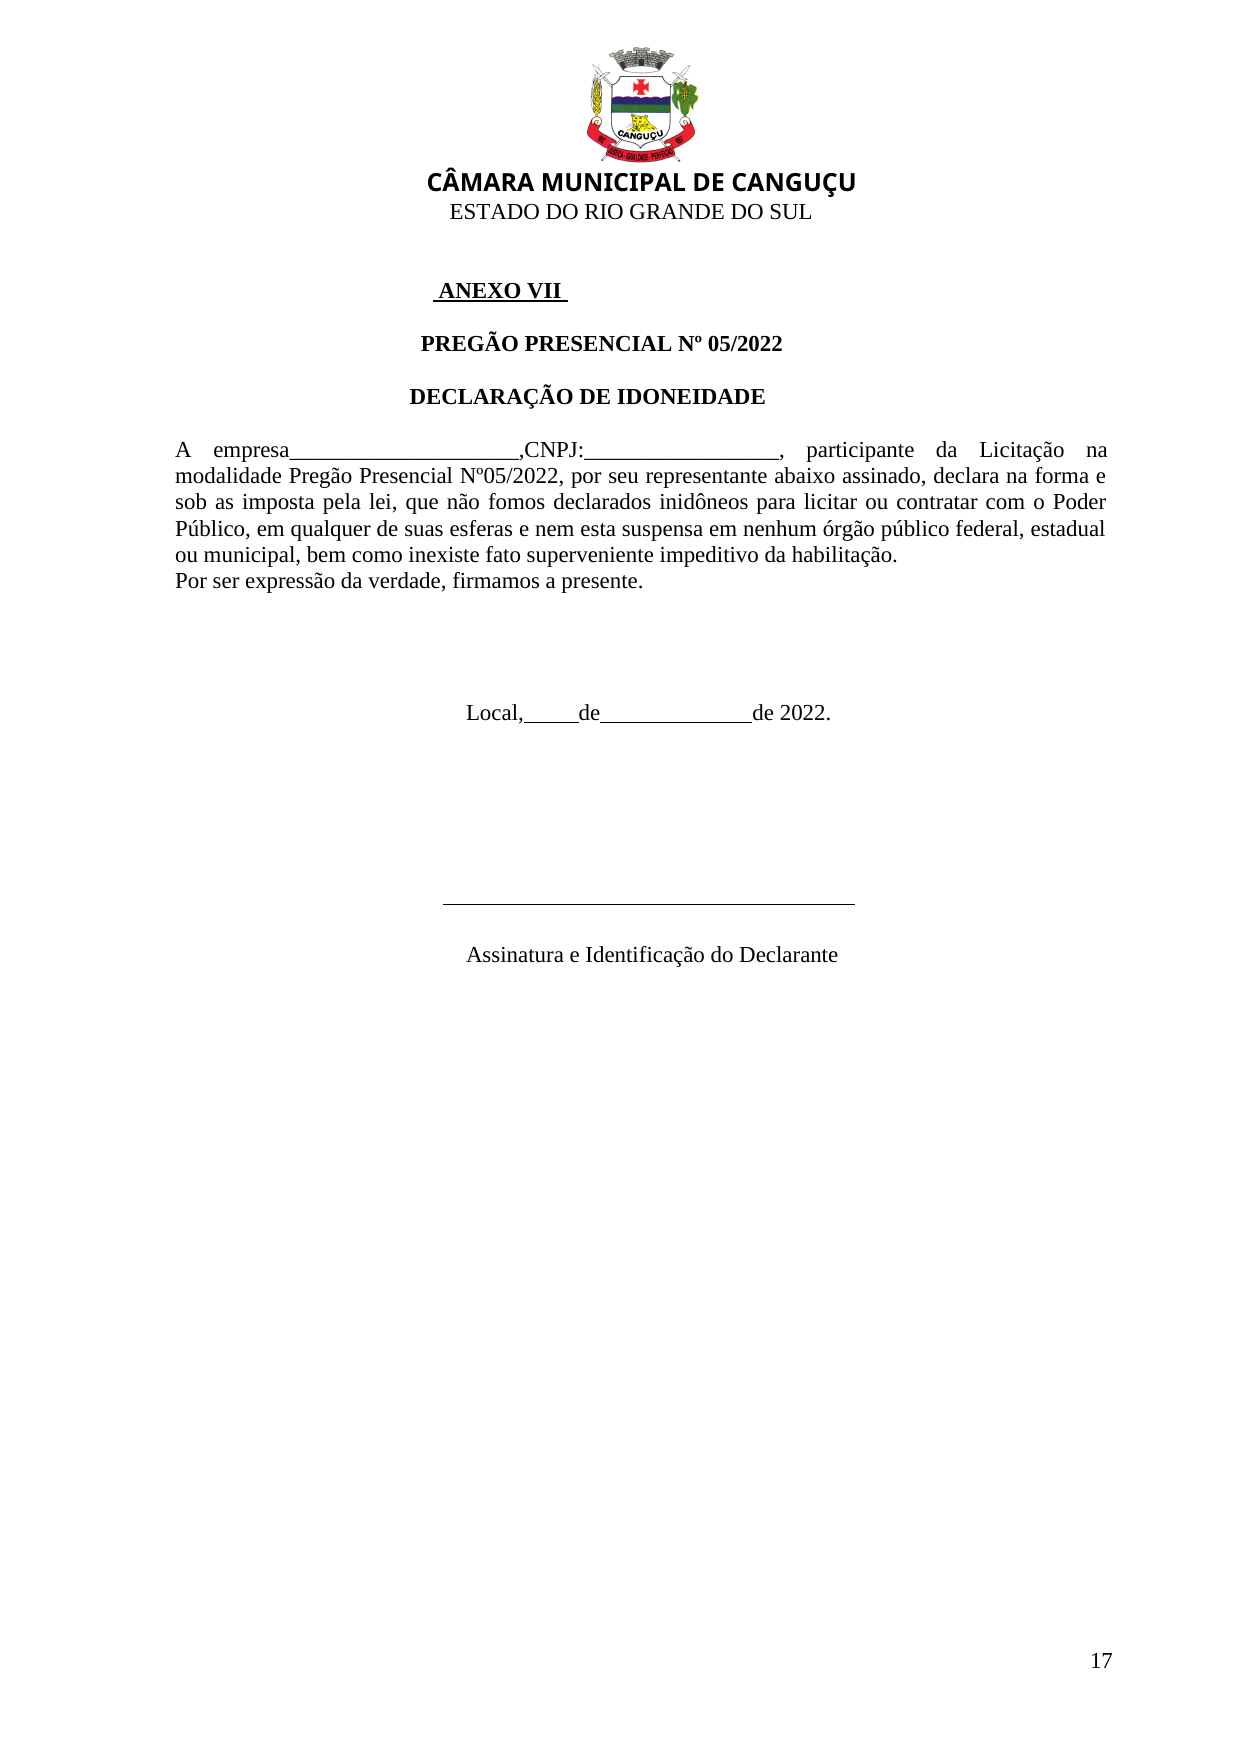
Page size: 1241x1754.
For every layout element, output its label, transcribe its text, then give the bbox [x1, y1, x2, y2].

text ANEXO VII [175, 277, 1108, 304]
text Local, de de 2022. [466, 699, 1060, 726]
text A empresa____________________,CNPJ:_________________, participante da Licitação na modalidade Pregão Presencial Nº05/2022, por seu representante abaixo assinado, declara na forma e sob as imposta pela lei, que não fomos declarados inidôneos para licitar ou contratar com o Poder Público, em qualquer de suas esferas e nem esta suspensa em nenhum órgão público federal, estadual ou municipal, bem como inexiste fato superveniente impeditivo da habilitação. [175, 436, 1108, 567]
text Assinatura e Identificação do Declarante [466, 941, 1060, 968]
text DECLARAÇÃO DE IDONEIDADE [175, 383, 1108, 409]
text PREGÃO PRESENCIAL Nº 05/2022 [175, 330, 1108, 357]
text Por ser expressão da verdade, firmamos a presente. [175, 567, 1108, 594]
picture [582, 44, 701, 165]
